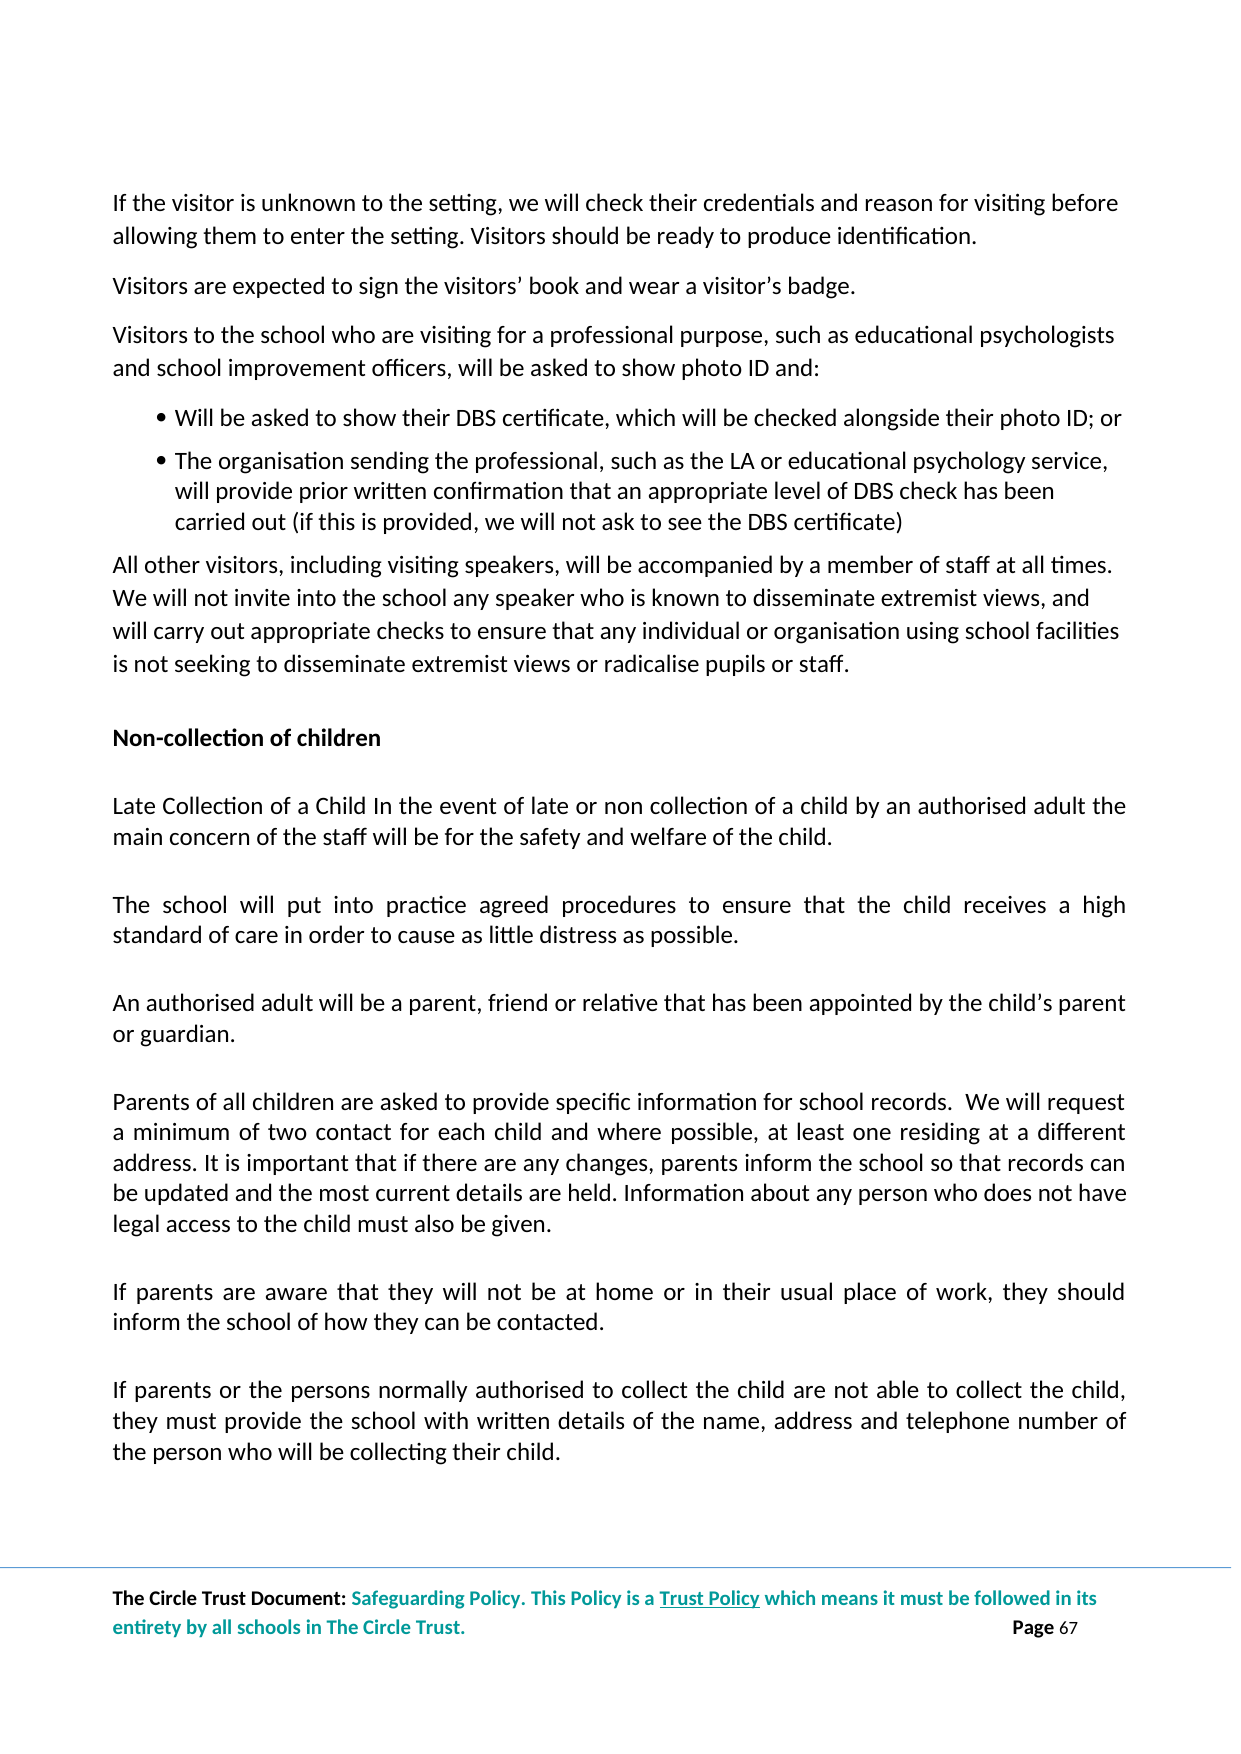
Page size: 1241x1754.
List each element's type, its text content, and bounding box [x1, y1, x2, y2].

text All other visitors, including visiting speakers, will be accompanied by a member of staff at all times. We will not invite into the school any speaker who is known to disseminate extremist views, and will carry out appropriate checks to ensure that any individual or organisation using school facilities is not seeking to disseminate extremist views or radicalise pupils or staff. [112, 549, 1128, 678]
text The school will put into practice agreed procedures to ensure that the child receives a high standard of care in order to cause as little distress as possible. [112, 889, 1128, 950]
text If parents are aware that they will not be at home or in their usual place of work, they should inform the school of how they can be contacted. [112, 1276, 1128, 1337]
list Will be asked to show their DBS certificate, which will be checked alongside their photo ID; or [157, 402, 1128, 432]
text If the visitor is unknown to the setting, we will check their credentials and reason for visiting before allowing them to enter the setting. Visitors should be ready to produce identification. [112, 187, 1128, 251]
text If parents or the persons normally authorised to collect the child are not able to collect the child, they must provide the school with written details of the name, address and telephone number of the person who will be collecting their child. [112, 1374, 1128, 1466]
text Late Collection of a Child In the event of late or non collection of a child by an authorised adult the main concern of the staff will be for the safety and welfare of the child. [112, 790, 1128, 851]
text Non-collection of children [112, 722, 1128, 753]
text An authorised adult will be a parent, friend or relative that has been appointed by the child’s parent or guardian. [112, 987, 1128, 1048]
list The organisation sending the professional, such as the LA or educational psychology service, will provide prior written confirmation that an appropriate level of DBS check has been carried out (if this is provided, we will not ask to see the DBS certificate) [157, 445, 1128, 536]
text Visitors are expected to sign the visitors’ book and wear a visitor’s badge. [112, 270, 1128, 300]
text Parents of all children are asked to provide specific information for school records. We will request a minimum of two contact for each child and where possible, at least one residing at a different address. It is important that if there are any changes, parents inform the school so that records can be updated and the most current details are held. Information about any person who does not have legal access to the child must also be given. [112, 1086, 1128, 1238]
text Visitors to the school who are visiting for a professional purpose, such as educational psychologists and school improvement officers, will be asked to show photo ID and: [112, 319, 1128, 383]
